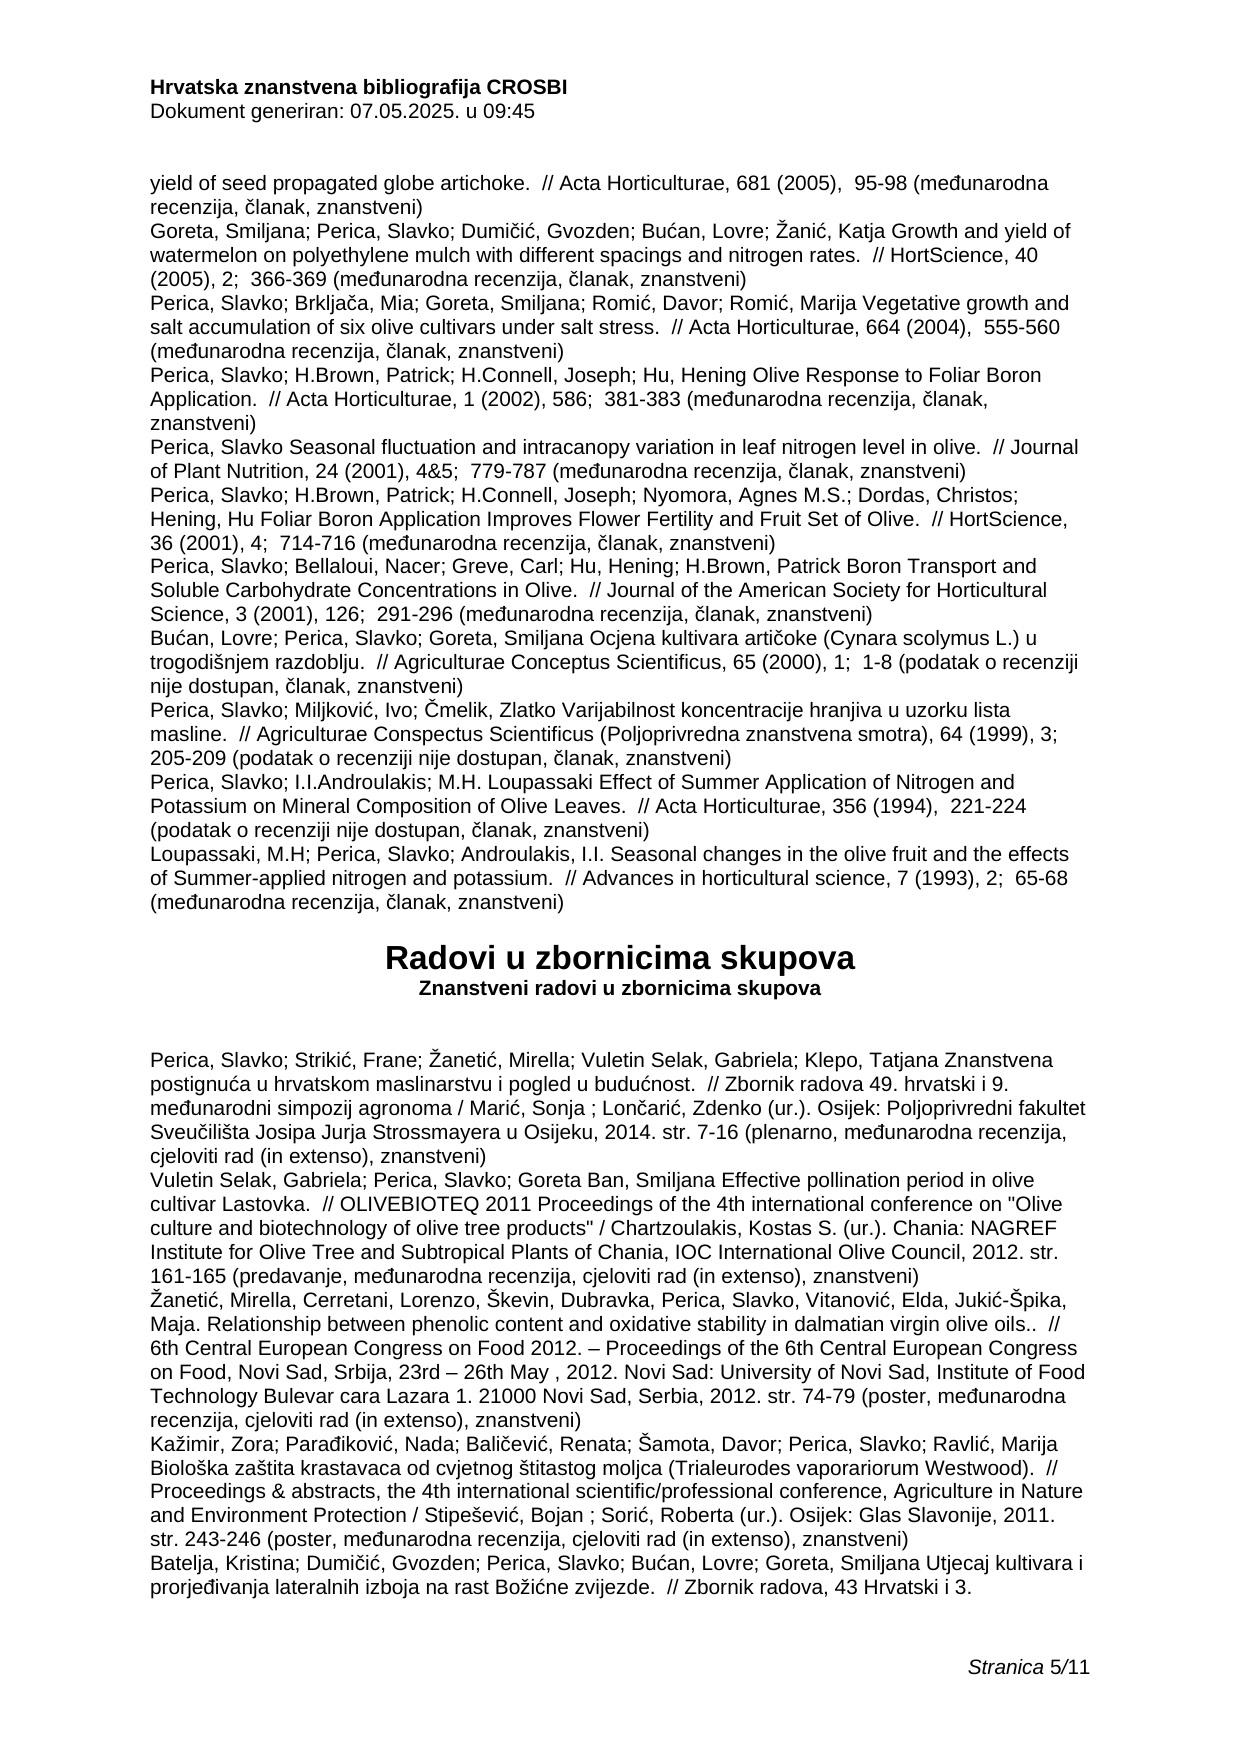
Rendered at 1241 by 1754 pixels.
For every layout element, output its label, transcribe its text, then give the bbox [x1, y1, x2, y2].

text Perica, Slavko; H.Brown, Patrick; H.Connell, Joseph; Nyomora, Agnes M.S.; Dordas, Christos; Hening, Hu [150, 482, 1090, 554]
subtitle Znanstveni radovi u zbornicima skupova [150, 976, 1090, 1000]
text Perica, Slavko; Miljković, Ivo; Čmelik, Zlatko [150, 698, 1090, 770]
text Perica, Slavko; Strikić, Frane; Žanetić, Mirella; Vuletin Selak, Gabriela; Klepo, Tatjana [150, 1048, 1090, 1168]
text Žanetić, Mirella, Cerretani, Lorenzo, Škevin, Dubravka, Perica, Slavko, Vitanović, Elda, Jukić-Špika, Maja. [150, 1288, 1090, 1431]
text Vuletin Selak, Gabriela; Perica, Slavko; Goreta Ban, Smiljana [150, 1168, 1090, 1288]
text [150, 1551, 1090, 1599]
subtitle Radovi u zbornicima skupova [150, 938, 1090, 976]
text Goreta, Smiljana; Perica, Slavko; Dumičić, Gvozden; Bućan, Lovre; Žanić, Katja [150, 219, 1090, 291]
text Perica, Slavko [150, 434, 1090, 482]
text Loupassaki, M.H; Perica, Slavko; Androulakis, I.I. [150, 842, 1090, 914]
text Bućan, Lovre; Perica, Slavko; Goreta, Smiljana [150, 626, 1090, 698]
text Perica, Slavko; Brkljača, Mia; Goreta, Smiljana; Romić, Davor; Romić, Marija [150, 291, 1090, 363]
text Kažimir, Zora; Parađiković, Nada; Baličević, Renata; Šamota, Davor; Perica, Slavko; Ravlić, Marija [150, 1431, 1090, 1551]
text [150, 171, 1090, 219]
text Perica, Slavko; H.Brown, Patrick; H.Connell, Joseph; Hu, Hening [150, 363, 1090, 434]
text Perica, Slavko; I.I.Androulakis; M.H. Loupassaki [150, 770, 1090, 842]
text Perica, Slavko; Bellaloui, Nacer; Greve, Carl; Hu, Hening; H.Brown, Patrick [150, 554, 1090, 626]
